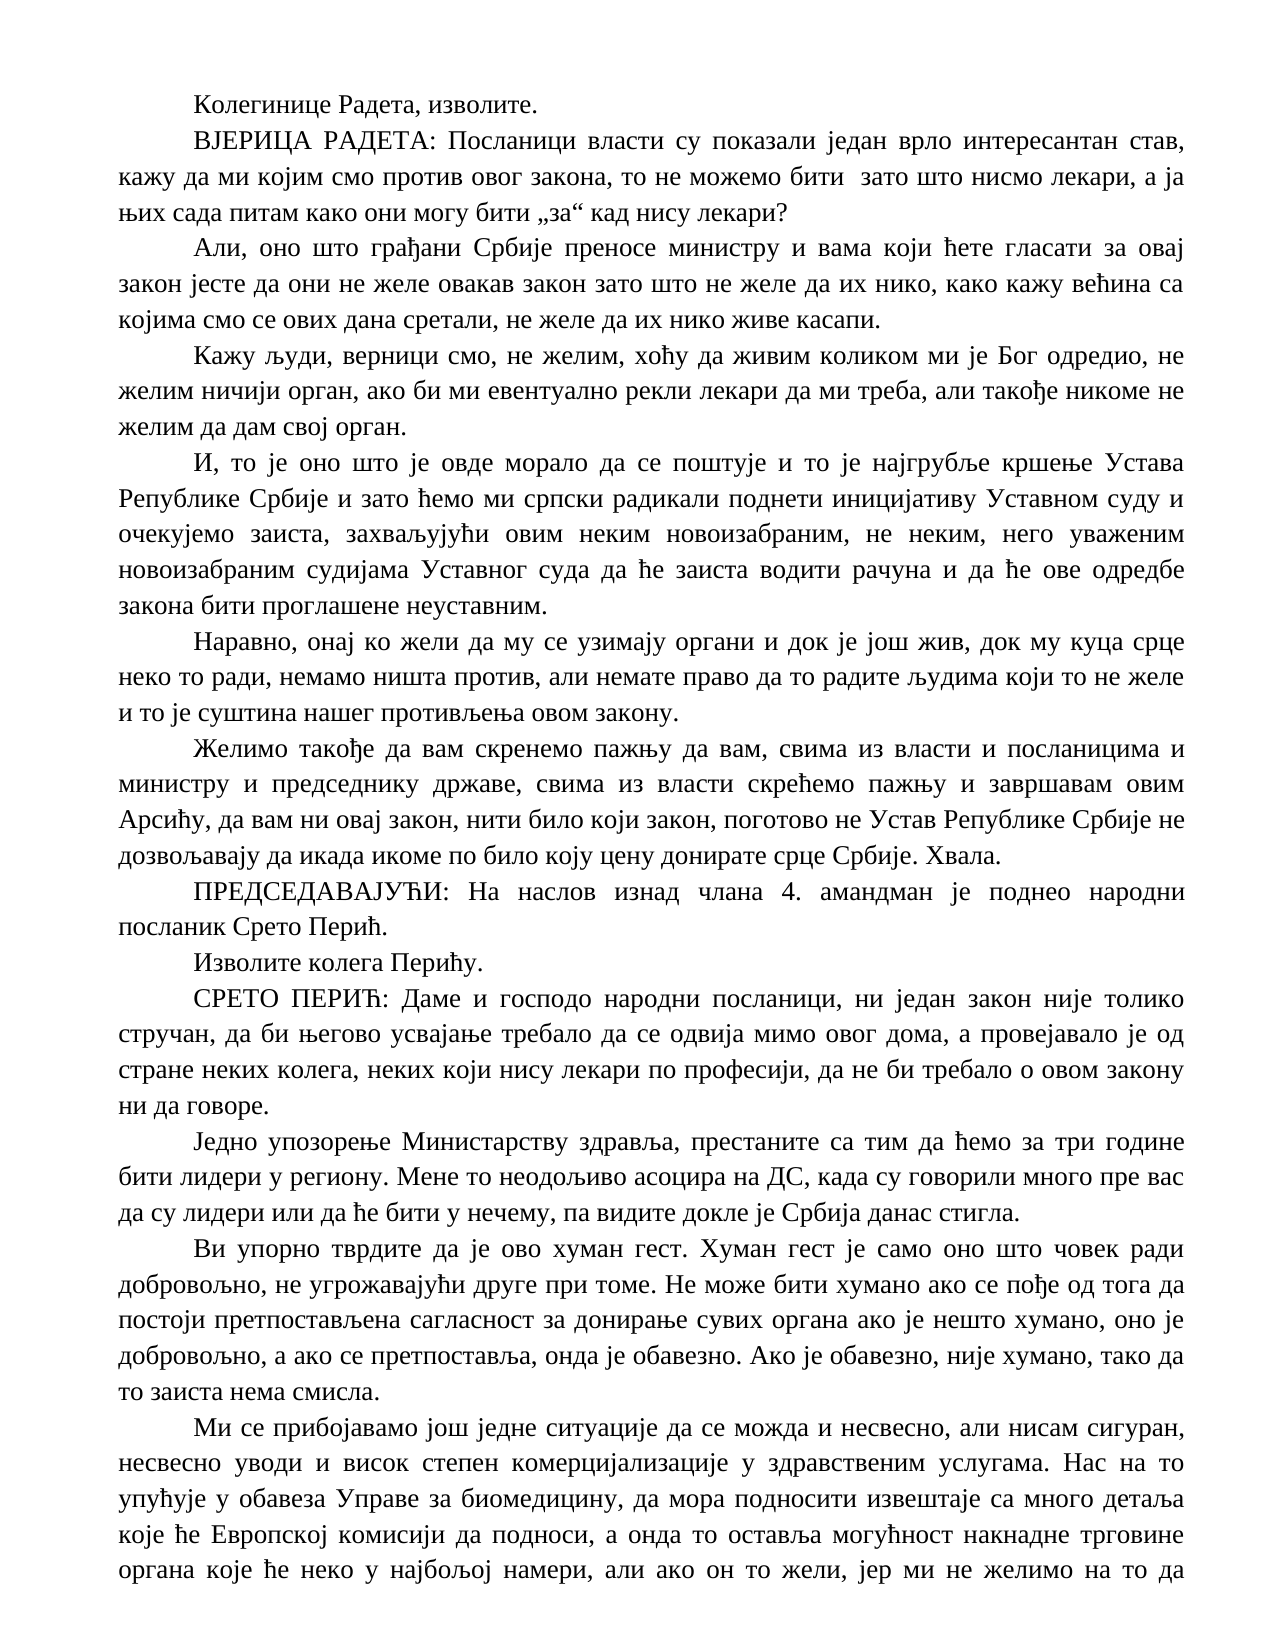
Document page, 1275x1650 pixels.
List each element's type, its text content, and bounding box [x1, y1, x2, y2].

text Једно упозорење Министарству здравља, престаните са тим да ћемо за три године бити лидери у региону. Мене то неодољиво асоцира на ДС, када су говорили много пре вас да су лидери или да ће бити у нечему, па видите докле је Србија данас стигла. [118, 1125, 1186, 1227]
text Желимо такође да вам скренемо пажњу да вам, свима из власти и посланицима и министру и председнику државе, свима из власти скрећемо пажњу и завршавам овим Арсићу, да вам ни овај закон, нити било који закон, поготово не Устав Републике Србије не дозвољавају да икада икоме по било коју цену донирате срце Србије. Хвала. [118, 732, 1186, 870]
text Кажу људи, верници смо, не желим, хоћу да живим коликом ми је Бог одредио, не желим ничији орган, ако би ми евентуално рекли лекари да ми треба, али такође никоме не желим да дам свој орган. [118, 339, 1186, 441]
text Изволите колега Перићу. [118, 946, 1186, 977]
text Ви упорно тврдите да је ово хуман гест. Хуман гест је само оно што човек ради добровољно, не угрожавајући друге при томе. Не може бити хумано ако се пође од тога да постоји претпостављена сагласност за донирање сувих органа ако је нешто хумано, оно је добровољно, а ако се претпоставља, онда је обавезно. Ако је обавезно, није хумано, тако да то заиста нема смисла. [118, 1232, 1186, 1406]
text Наравно, онај ко жели да му се узимају органи и док је још жив, док му куца срце неко то ради, немамо ништа против, али немате право да то радите људима који то не желе и то је суштина нашег противљења овом закону. [118, 624, 1186, 727]
text И, то је оно што је овде морало да се поштује и то је најгрубље кршење Устава Републике Србије и зато ћемо ми српски радикали поднети иницијативу Уставном суду и очекујемо заиста, захваљујући овим неким новоизабраним, не неким, него уваженим новоизабраним судијама Уставног суда да ће заиста водити рачуна и да ће ове одредбе закона бити проглашене неуставним. [118, 446, 1186, 620]
text ВЈЕРИЦА РАДЕТА: Посланици власти су показали један врло интересантан став, кажу да ми којим смо против овог закона, то не можемо бити зато што нисмо лекари, а ја њих сада питам како они могу бити „за“ кад нису лекари? [118, 124, 1186, 227]
text Колегинице Радета, изволите. [118, 89, 1186, 120]
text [118, 1411, 1186, 1585]
text Али, оно што грађани Србије преносе министру и вама који ћете гласати за овај закон јесте да они не желе овакав закон зато што не желе да их нико, како кажу већина са којима смо се ових дана сретали, не желе да их нико живе касапи. [118, 232, 1186, 334]
text СРЕТО ПЕРИЋ: Даме и господо народни посланици, ни један закон није толико стручан, да би његово усвајање требало да се одвија мимо овог дома, а провејавало је од стране неких колега, неких који нису лекари по професији, да не би требало о овом закону ни да говоре. [118, 982, 1186, 1120]
text ПРЕДСЕДАВАЈУЋИ: На наслов изнад члана 4. амандман је поднео народни посланик Срето Перић. [118, 875, 1186, 942]
